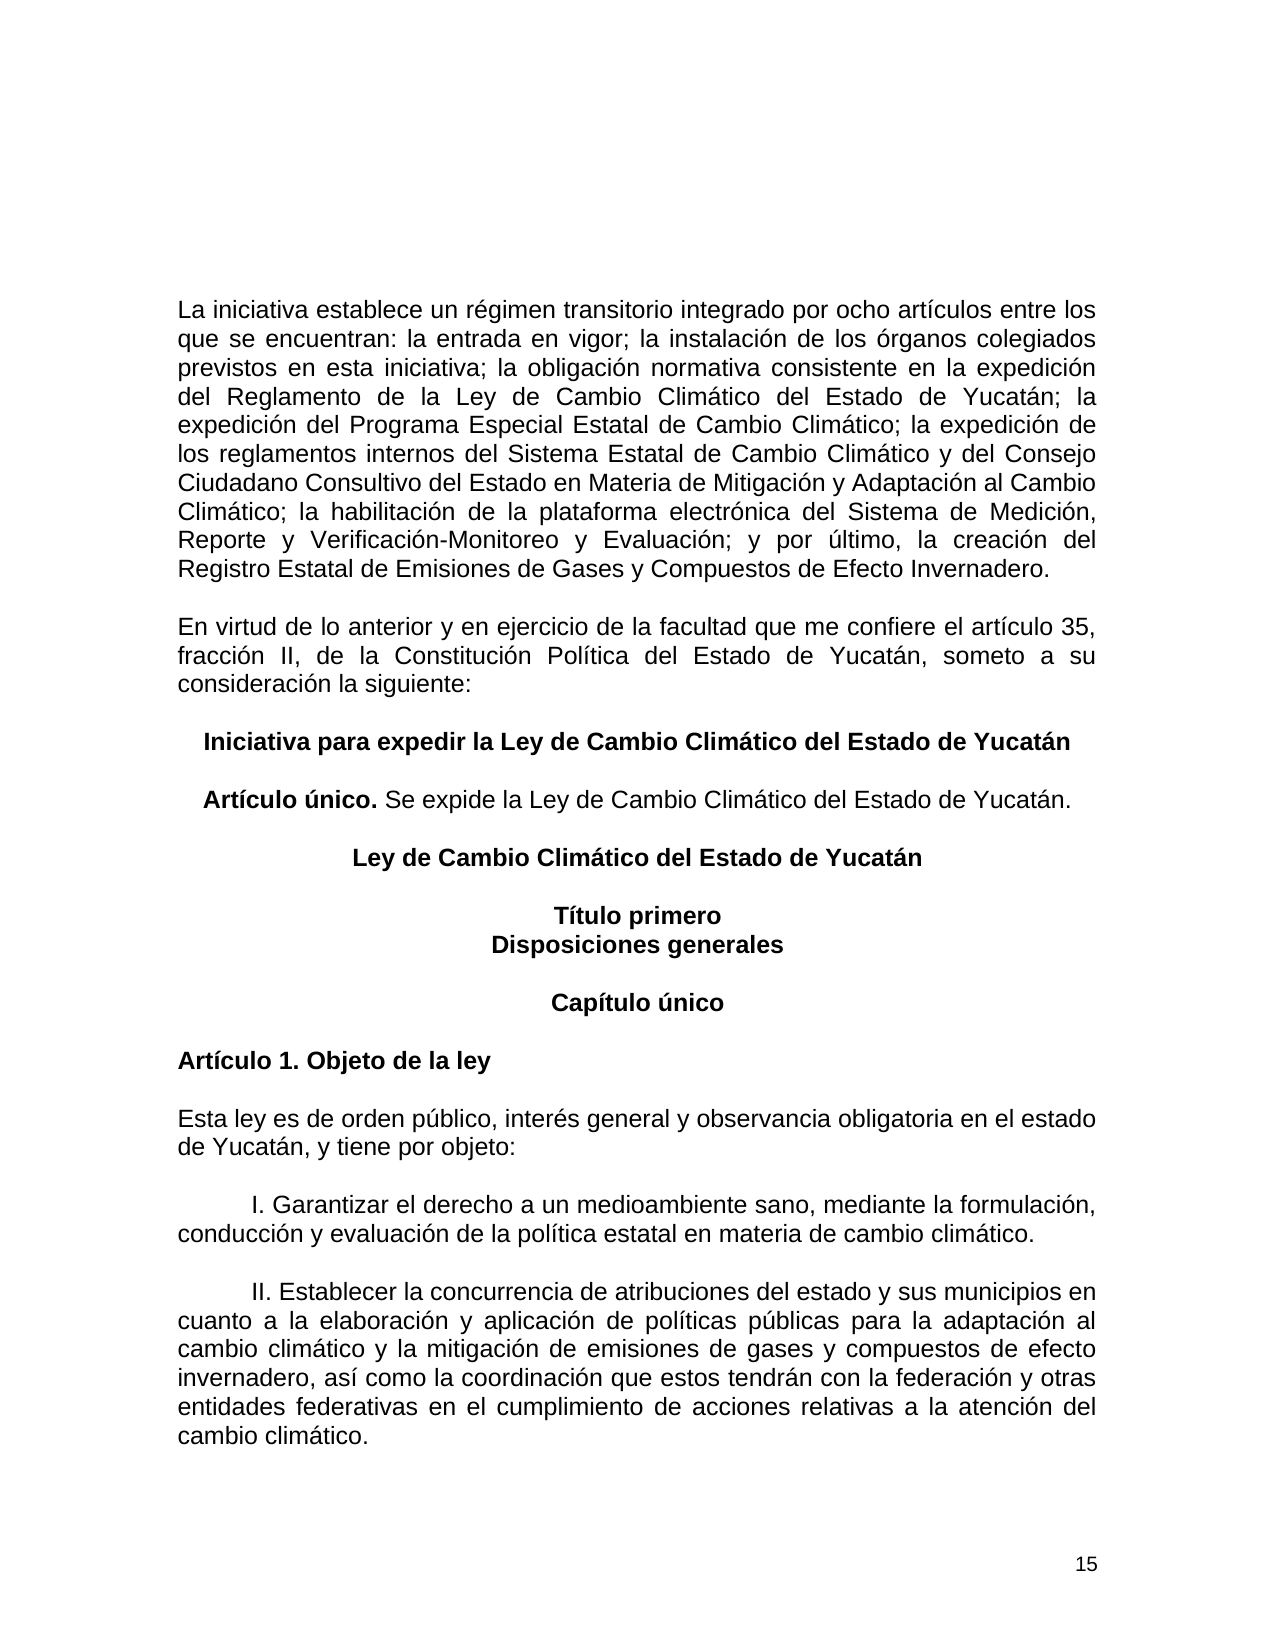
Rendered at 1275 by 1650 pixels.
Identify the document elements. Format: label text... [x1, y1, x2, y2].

text II. Establecer la concurrencia de atribuciones del estado y sus municipios en cuanto a la elaboración y aplicación de políticas públicas para la adaptación al cambio climático y la mitigación de emisiones de gases y compuestos de efecto invernadero, así como la coordinación que estos tendrán con la federación y otras entidades federativas en el cumplimiento de acciones relativas a la atención del cambio climático. [177, 1277, 1098, 1449]
text I. Garantizar el derecho a un medioambiente sano, mediante la formulación, conducción y evaluación de la política estatal en materia de cambio climático. [177, 1190, 1098, 1248]
text Iniciativa para expedir la Ley de Cambio Climático del Estado de Yucatán [177, 727, 1098, 756]
text Artículo único. Se expide la Ley de Cambio Climático del Estado de Yucatán. [177, 785, 1098, 814]
text Título primero Disposiciones generales [177, 901, 1098, 959]
text Artículo 1. Objeto de la ley [177, 1046, 1098, 1074]
text Capítulo único [177, 988, 1098, 1017]
text Ley de Cambio Climático del Estado de Yucatán [177, 843, 1098, 872]
text En virtud de lo anterior y en ejercicio de la facultad que me confiere el artículo 35, fracción II, de la Constitución Política del Estado de Yucatán, someto a su consideración la siguiente: [177, 612, 1098, 698]
text La iniciativa establece un régimen transitorio integrado por ocho artículos entre los que se encuentran: la entrada en vigor; la instalación de los órganos colegiados previstos en esta iniciativa; la obligación normativa consistente en la expedición del Reglamento de la Ley de Cambio Climático del Estado de Yucatán; la expedición del Programa Especial Estatal de Cambio Climático; la expedición de los reglamentos internos del Sistema Estatal de Cambio Climático y del Consejo Ciudadano Consultivo del Estado en Materia de Mitigación y Adaptación al Cambio Climático; la habilitación de la plataforma electrónica del Sistema de Medición, Reporte y Verificación-Monitoreo y Evaluación; y por último, la creación del Registro Estatal de Emisiones de Gases y Compuestos de Efecto Invernadero. [177, 295, 1098, 583]
text Esta ley es de orden público, interés general y observancia obligatoria en el estado de Yucatán, y tiene por objeto: [177, 1104, 1098, 1161]
